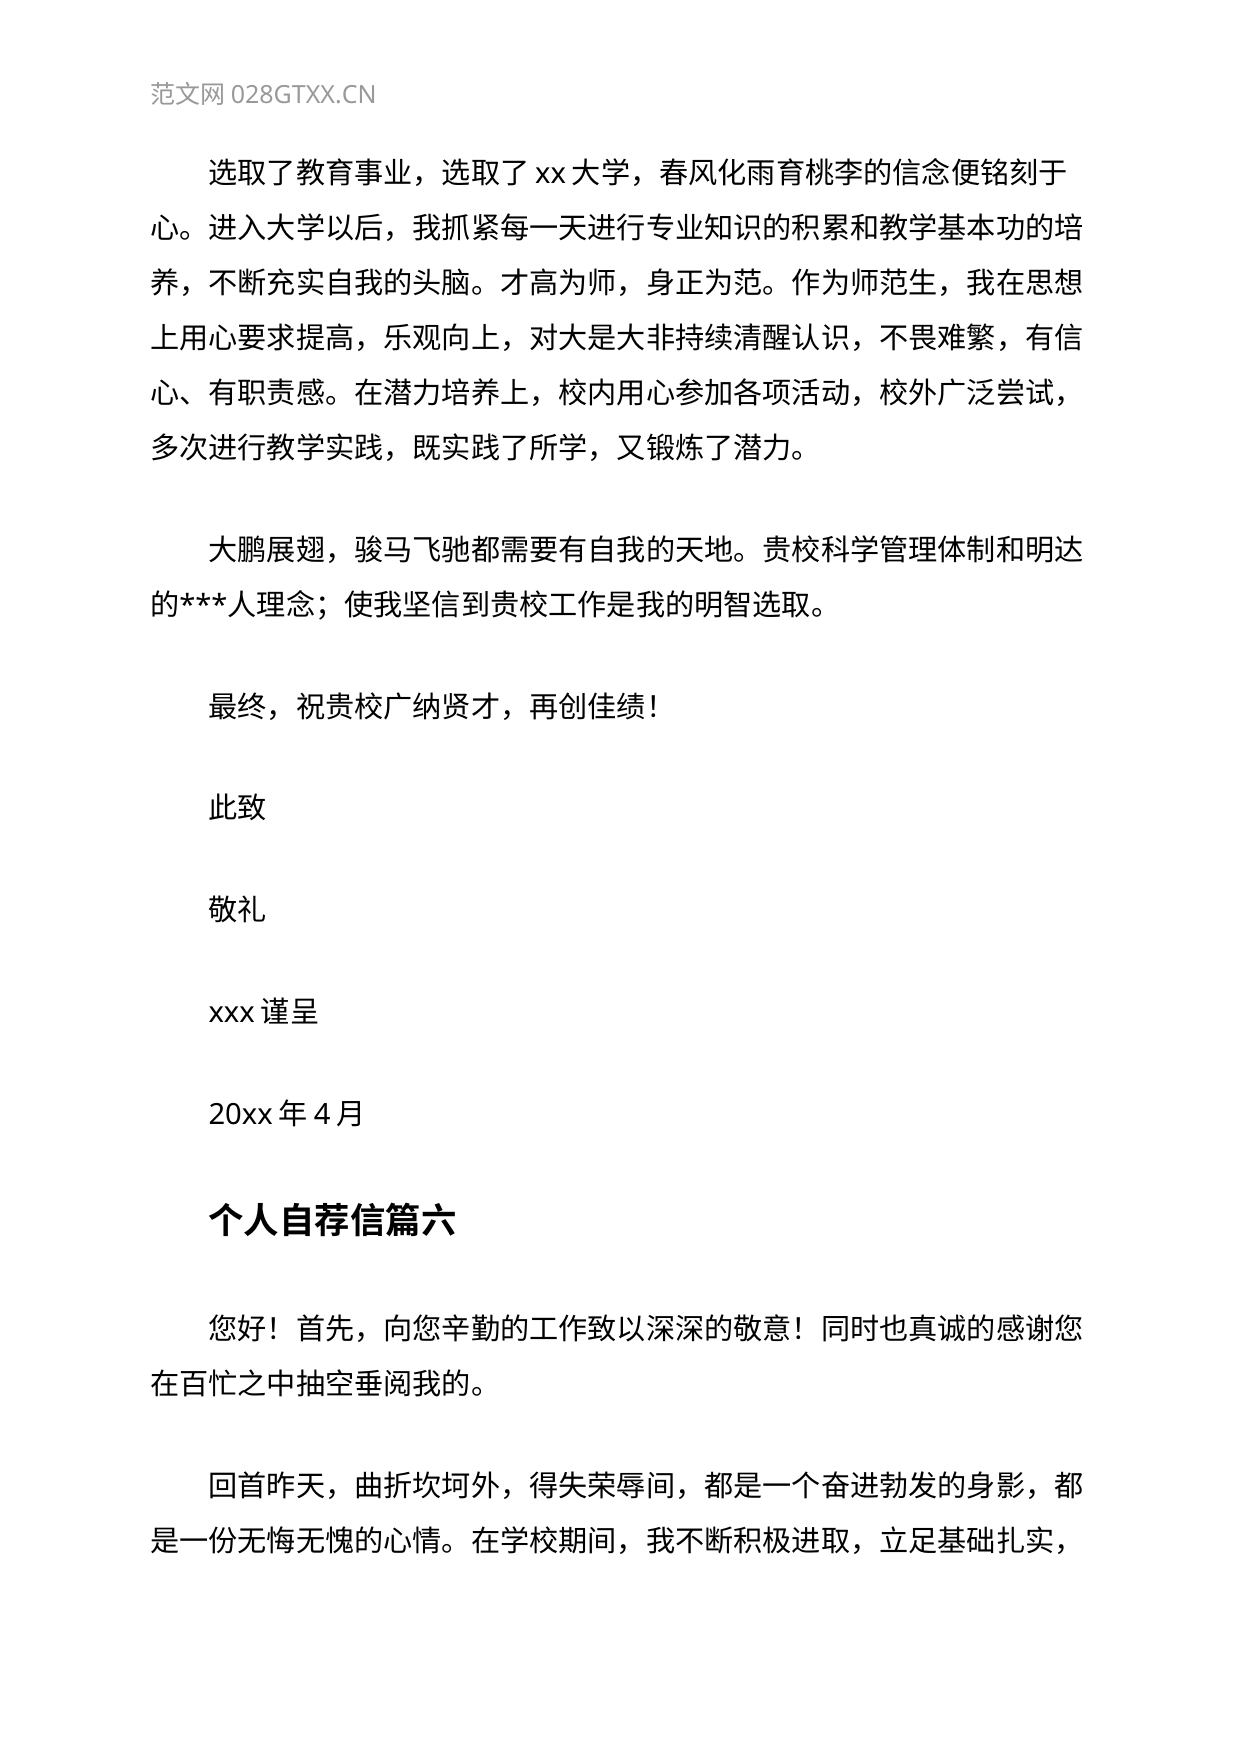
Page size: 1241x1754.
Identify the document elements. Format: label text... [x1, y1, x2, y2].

text 个人自荐信篇六 [150, 1192, 1090, 1244]
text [150, 1463, 1090, 1560]
text xxx谨呈 [150, 988, 1090, 1031]
text 您好！首先，向您辛勤的工作致以深深的敬意！同时也真诚的感谢您在百忙之中抽空垂阅我的。 [150, 1306, 1090, 1403]
text 敬礼 [150, 887, 1090, 929]
text 大鹏展翅，骏马飞驰都需要有自我的天地。贵校科学管理体制和明达的***人理念；使我坚信到贵校工作是我的明智选取。 [150, 526, 1090, 624]
text 此致 [150, 785, 1090, 827]
text 最终，祝贵校广纳贤才，再创佳绩！ [150, 683, 1090, 726]
text 20xx年4月 [150, 1091, 1090, 1133]
text 选取了教育事业，选取了xx大学，春风化雨育桃李的信念便铭刻于心。进入大学以后，我抓紧每一天进行专业知识的积累和教学基本功的培养，不断充实自我的头脑。才高为师，身正为范。作为师范生，我在思想上用心要求提高，乐观向上，对大是大非持续清醒认识，不畏难繁，有信心、有职责感。在潜力培养上，校内用心参加各项活动，校外广泛尝试，多次进行教学实践，既实践了所学，又锻炼了潜力。 [150, 150, 1090, 467]
